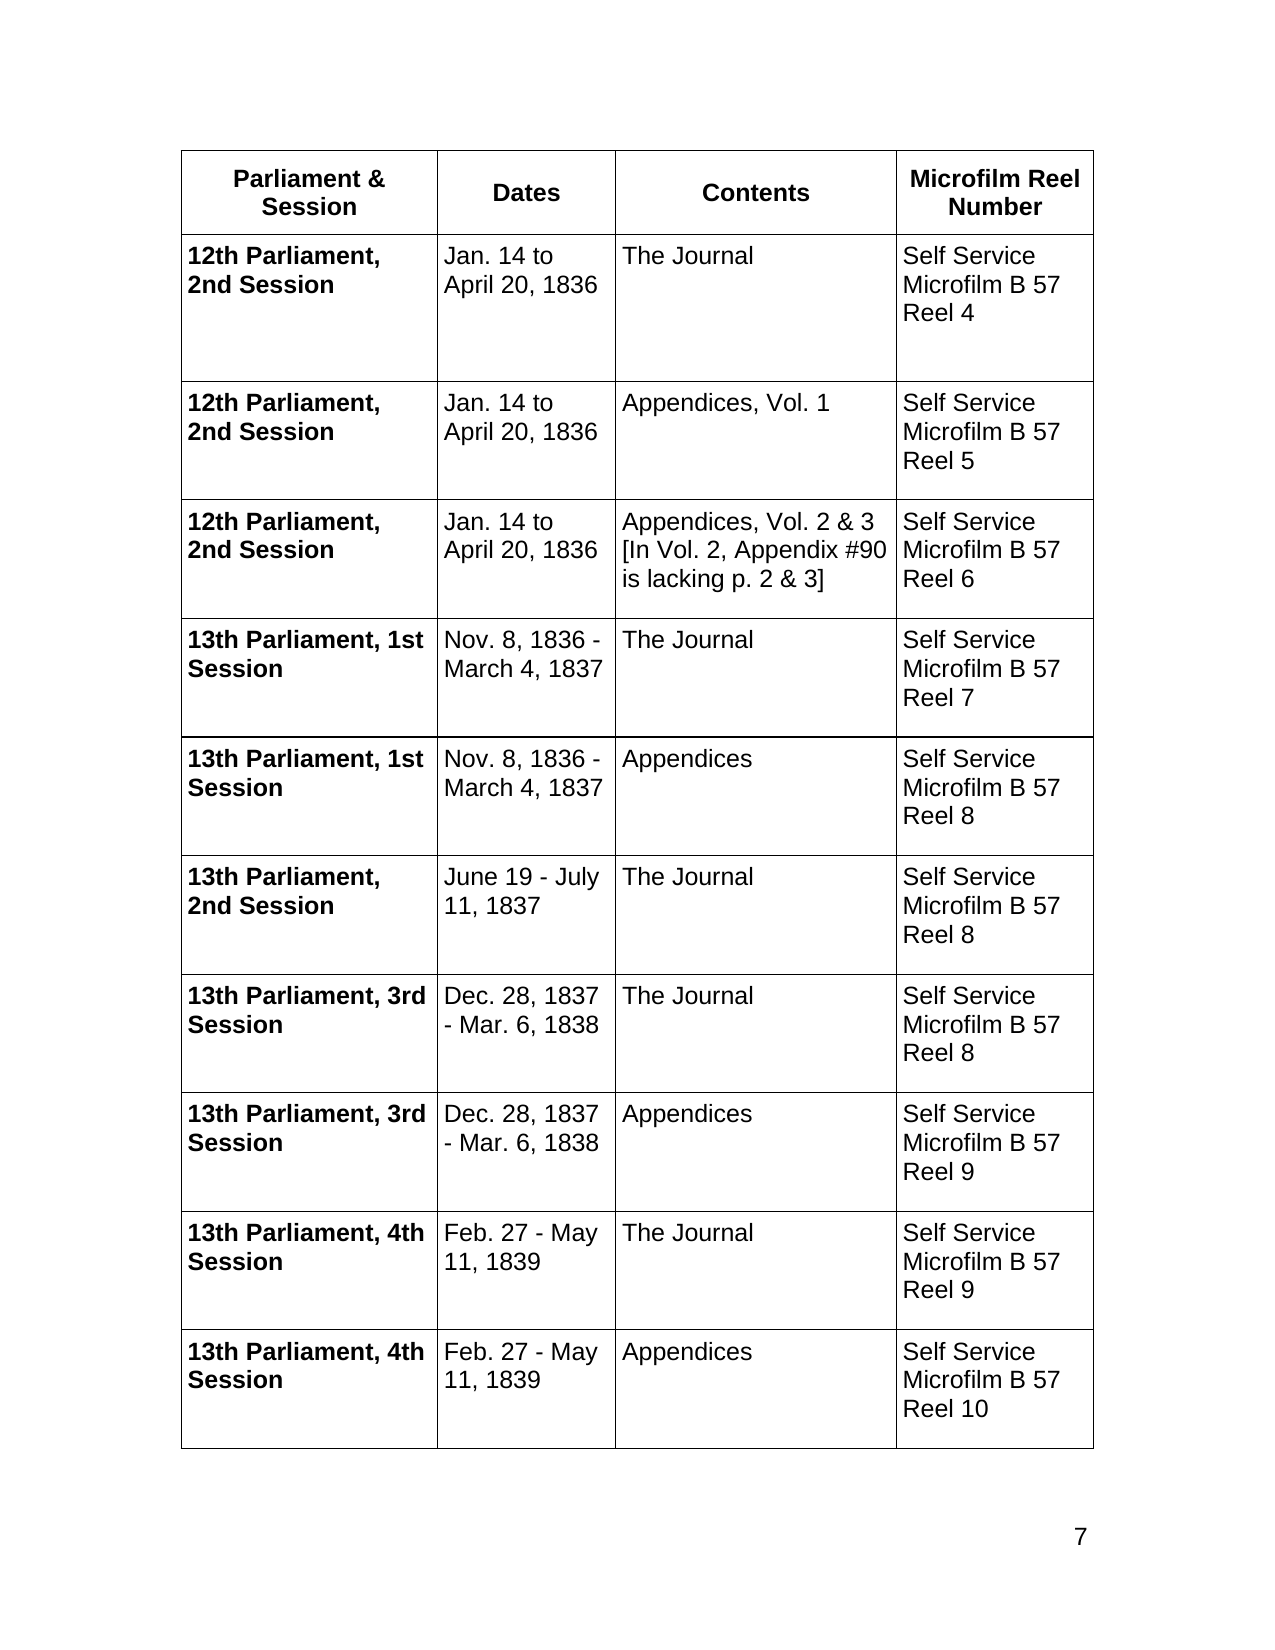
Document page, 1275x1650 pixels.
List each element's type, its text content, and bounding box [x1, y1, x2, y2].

table_cell Appendices, Vol. 1 [616, 382, 896, 499]
table_cell The Journal [616, 619, 896, 736]
table_cell Dec. 28, 1837 - Mar. 6, 1838 [438, 975, 615, 1092]
table_header Dates [438, 151, 615, 233]
table_cell Self Service Microfilm B 57 Reel 4 [897, 235, 1093, 381]
table_cell The Journal [616, 856, 896, 973]
table_cell The Journal [616, 235, 896, 381]
table_cell 13th Parliament, 3rd Session [182, 1093, 437, 1211]
table_cell Self Service Microfilm B 57 Reel 10 [897, 1330, 1093, 1448]
table_cell Appendices [616, 738, 896, 855]
table_cell Feb. 27 - May 11, 1839 [438, 1212, 615, 1329]
table_cell 13th Parliament, 2nd Session [182, 856, 437, 973]
table_header Microfilm Reel Number [897, 151, 1093, 233]
table_cell Appendices, Vol. 2 & 3 [In Vol. 2, Appendix #90 is lacking p. 2 & 3] [616, 500, 896, 618]
table_cell 12th Parliament, 2nd Session [182, 500, 437, 618]
table_cell Nov. 8, 1836 - March 4, 1837 [438, 619, 615, 736]
table_cell Feb. 27 - May 11, 1839 [438, 1330, 615, 1448]
table_cell Self Service Microfilm B 57 Reel 8 [897, 738, 1093, 855]
table_cell Nov. 8, 1836 - March 4, 1837 [438, 738, 615, 855]
table_cell Jan. 14 to April 20, 1836 [438, 235, 615, 381]
table_cell The Journal [616, 975, 896, 1092]
table_cell 13th Parliament, 3rd Session [182, 975, 437, 1092]
table_cell Self Service Microfilm B 57 Reel 9 [897, 1093, 1093, 1211]
table_cell 12th Parliament, 2nd Session [182, 235, 437, 381]
table_cell June 19 - July 11, 1837 [438, 856, 615, 973]
table_cell 13th Parliament, 1st Session [182, 738, 437, 855]
table_cell Self Service Microfilm B 57 Reel 5 [897, 382, 1093, 499]
table_cell Self Service Microfilm B 57 Reel 8 [897, 975, 1093, 1092]
table_header Parliament & Session [182, 151, 437, 233]
table_cell Appendices [616, 1330, 896, 1448]
table_cell 13th Parliament, 4th Session [182, 1212, 437, 1329]
table_cell Self Service Microfilm B 57 Reel 6 [897, 500, 1093, 618]
table_cell 13th Parliament, 4th Session [182, 1330, 437, 1448]
table_cell Dec. 28, 1837 - Mar. 6, 1838 [438, 1093, 615, 1211]
table_cell Jan. 14 to April 20, 1836 [438, 382, 615, 499]
table_cell 12th Parliament, 2nd Session [182, 382, 437, 499]
table_cell Self Service Microfilm B 57 Reel 7 [897, 619, 1093, 736]
table_cell Self Service Microfilm B 57 Reel 8 [897, 856, 1093, 973]
table_cell Jan. 14 to April 20, 1836 [438, 500, 615, 618]
table_cell The Journal [616, 1212, 896, 1329]
table_cell Appendices [616, 1093, 896, 1211]
table_cell Self Service Microfilm B 57 Reel 9 [897, 1212, 1093, 1329]
table_header Contents [616, 151, 896, 233]
table_cell 13th Parliament, 1st Session [182, 619, 437, 736]
